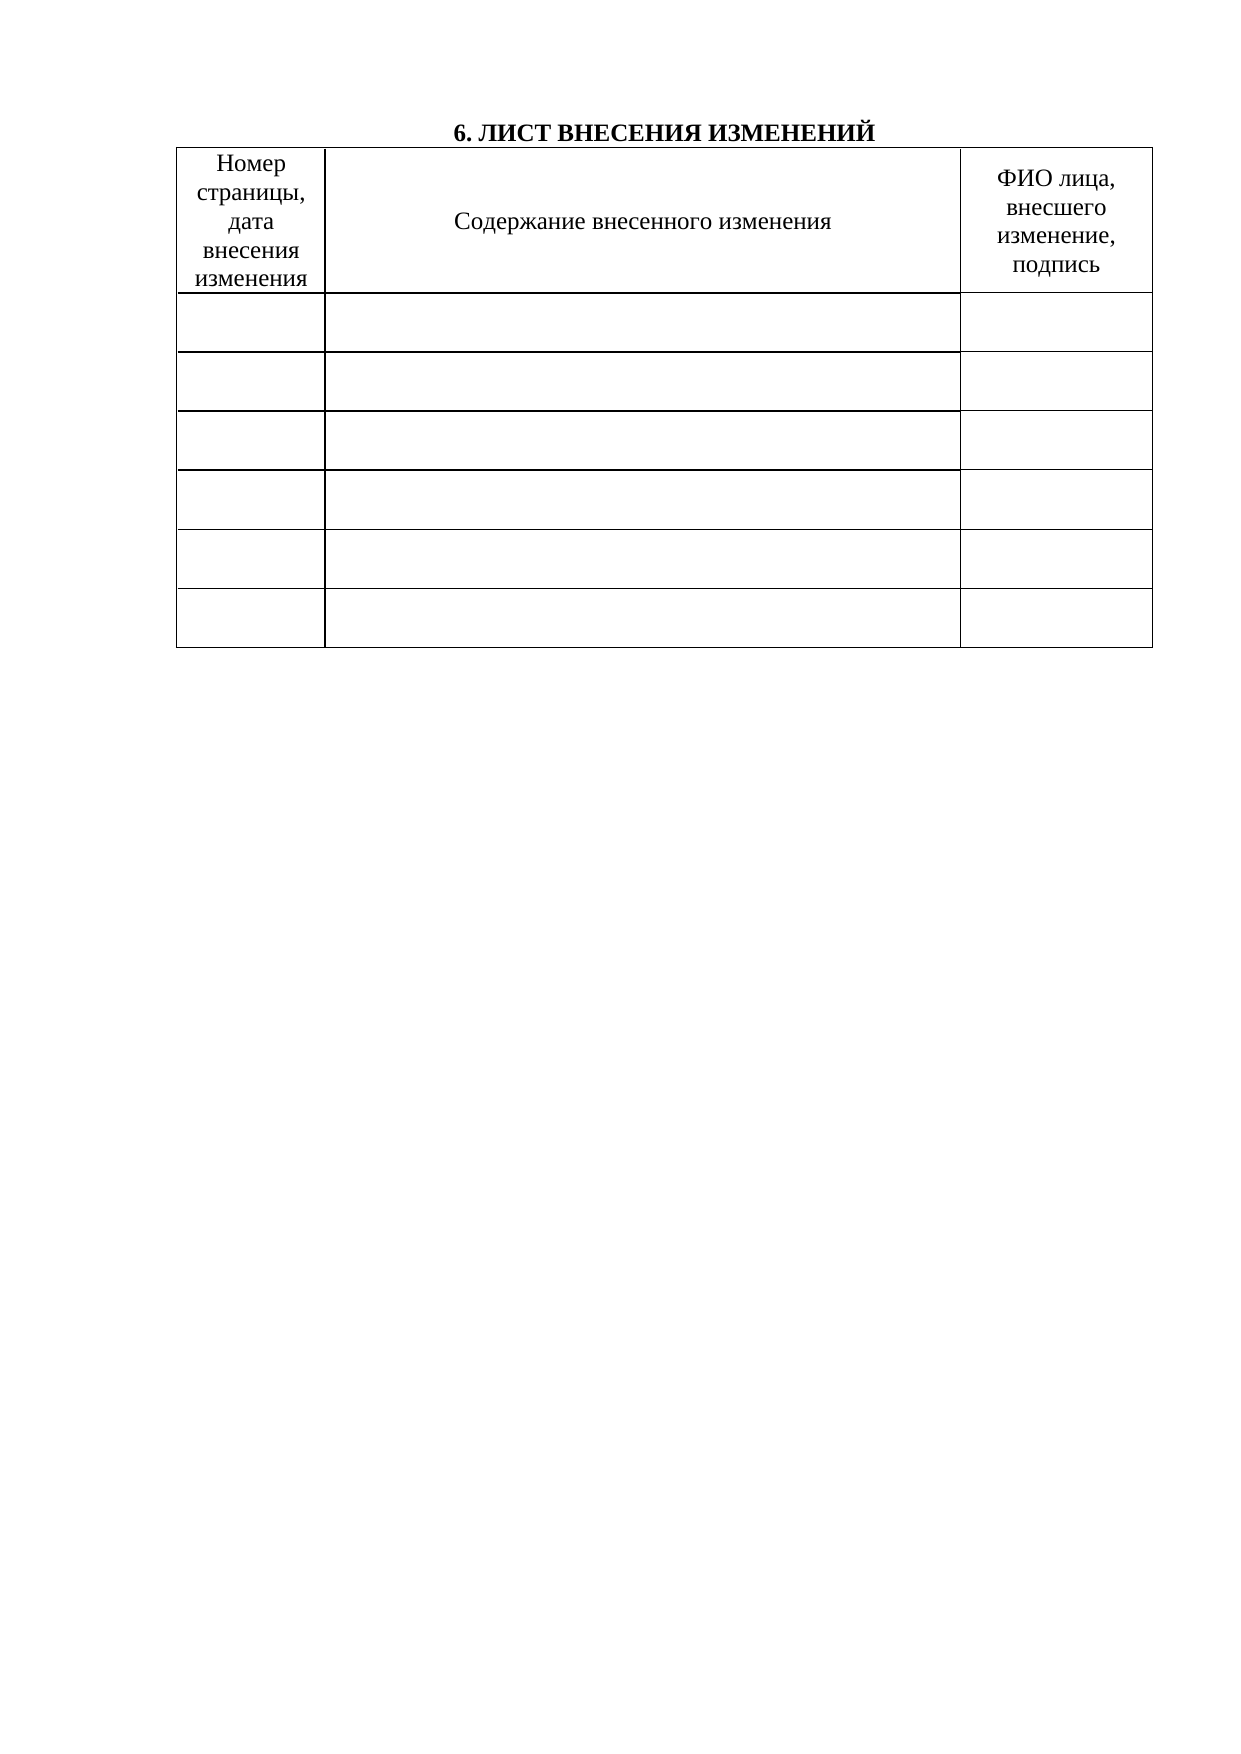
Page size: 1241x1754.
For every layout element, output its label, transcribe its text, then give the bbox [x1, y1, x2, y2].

table_header Номер страницы, дата внесения изменения [177, 148, 325, 292]
table_header ФИО лица, внесшего изменение, подпись [961, 148, 1152, 292]
table_cell [177, 470, 324, 528]
table_cell [961, 530, 1152, 587]
table_cell [961, 589, 1152, 647]
table_cell [177, 411, 324, 469]
table_cell [326, 589, 960, 647]
table_cell [177, 589, 324, 647]
table_cell [961, 293, 1152, 351]
table_cell [961, 352, 1152, 410]
table_cell [326, 530, 960, 587]
table_cell [177, 293, 324, 351]
table_cell [326, 294, 960, 351]
table_cell [961, 411, 1152, 469]
table_cell [326, 471, 960, 528]
text 6. ЛИСТ ВНЕСЕНИЯ ИЗМЕНЕНИЙ [177, 118, 1152, 147]
table_cell [326, 412, 960, 469]
table_cell [961, 470, 1152, 528]
table_cell [177, 530, 324, 587]
table_header Содержание внесенного изменения [326, 148, 960, 292]
table_cell [177, 352, 324, 410]
table_cell [326, 353, 960, 410]
